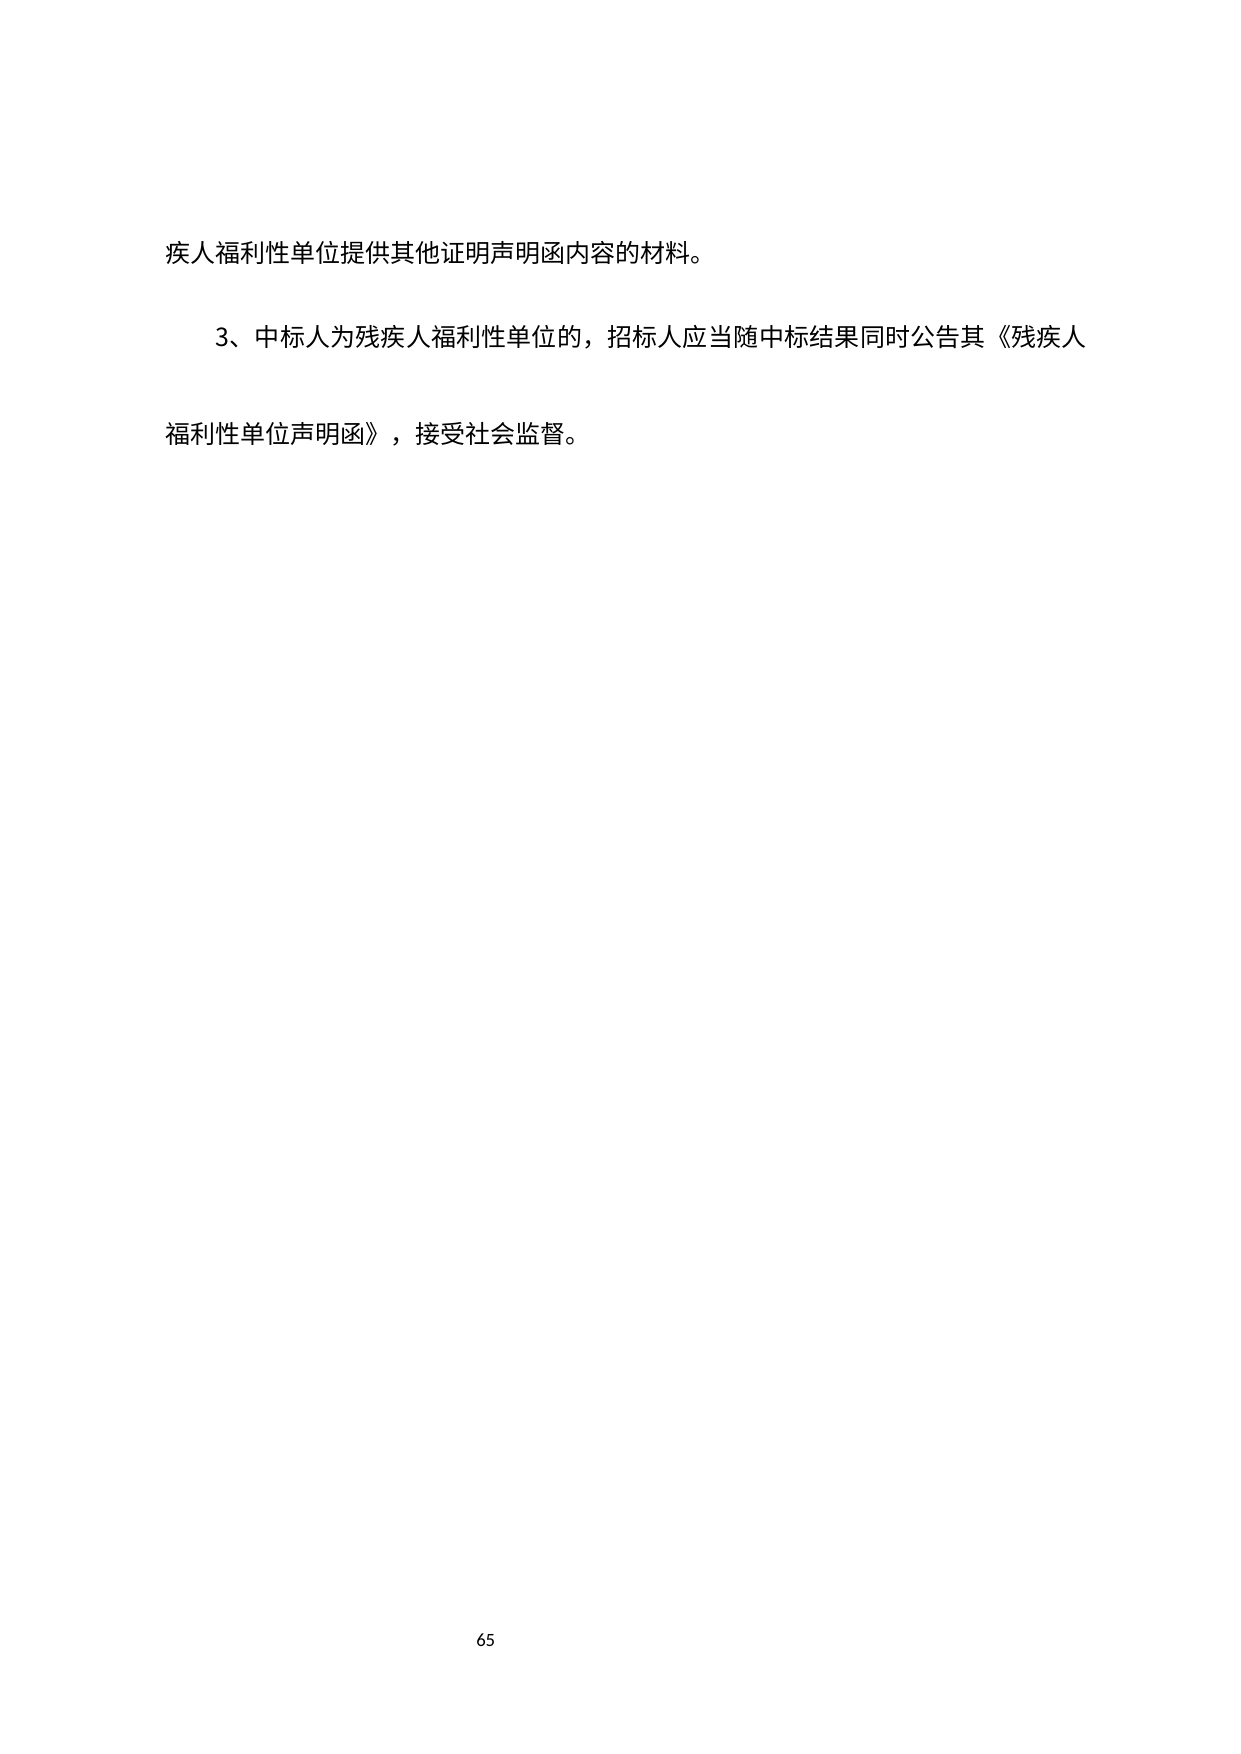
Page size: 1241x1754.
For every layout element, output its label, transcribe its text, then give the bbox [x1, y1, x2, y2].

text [165, 219, 1087, 284]
text 3、中标人为残疾人福利性单位的，招标人应当随中标结果同时公告其《残疾人福利性单位声明函》，接受社会监督。 [165, 303, 1087, 465]
